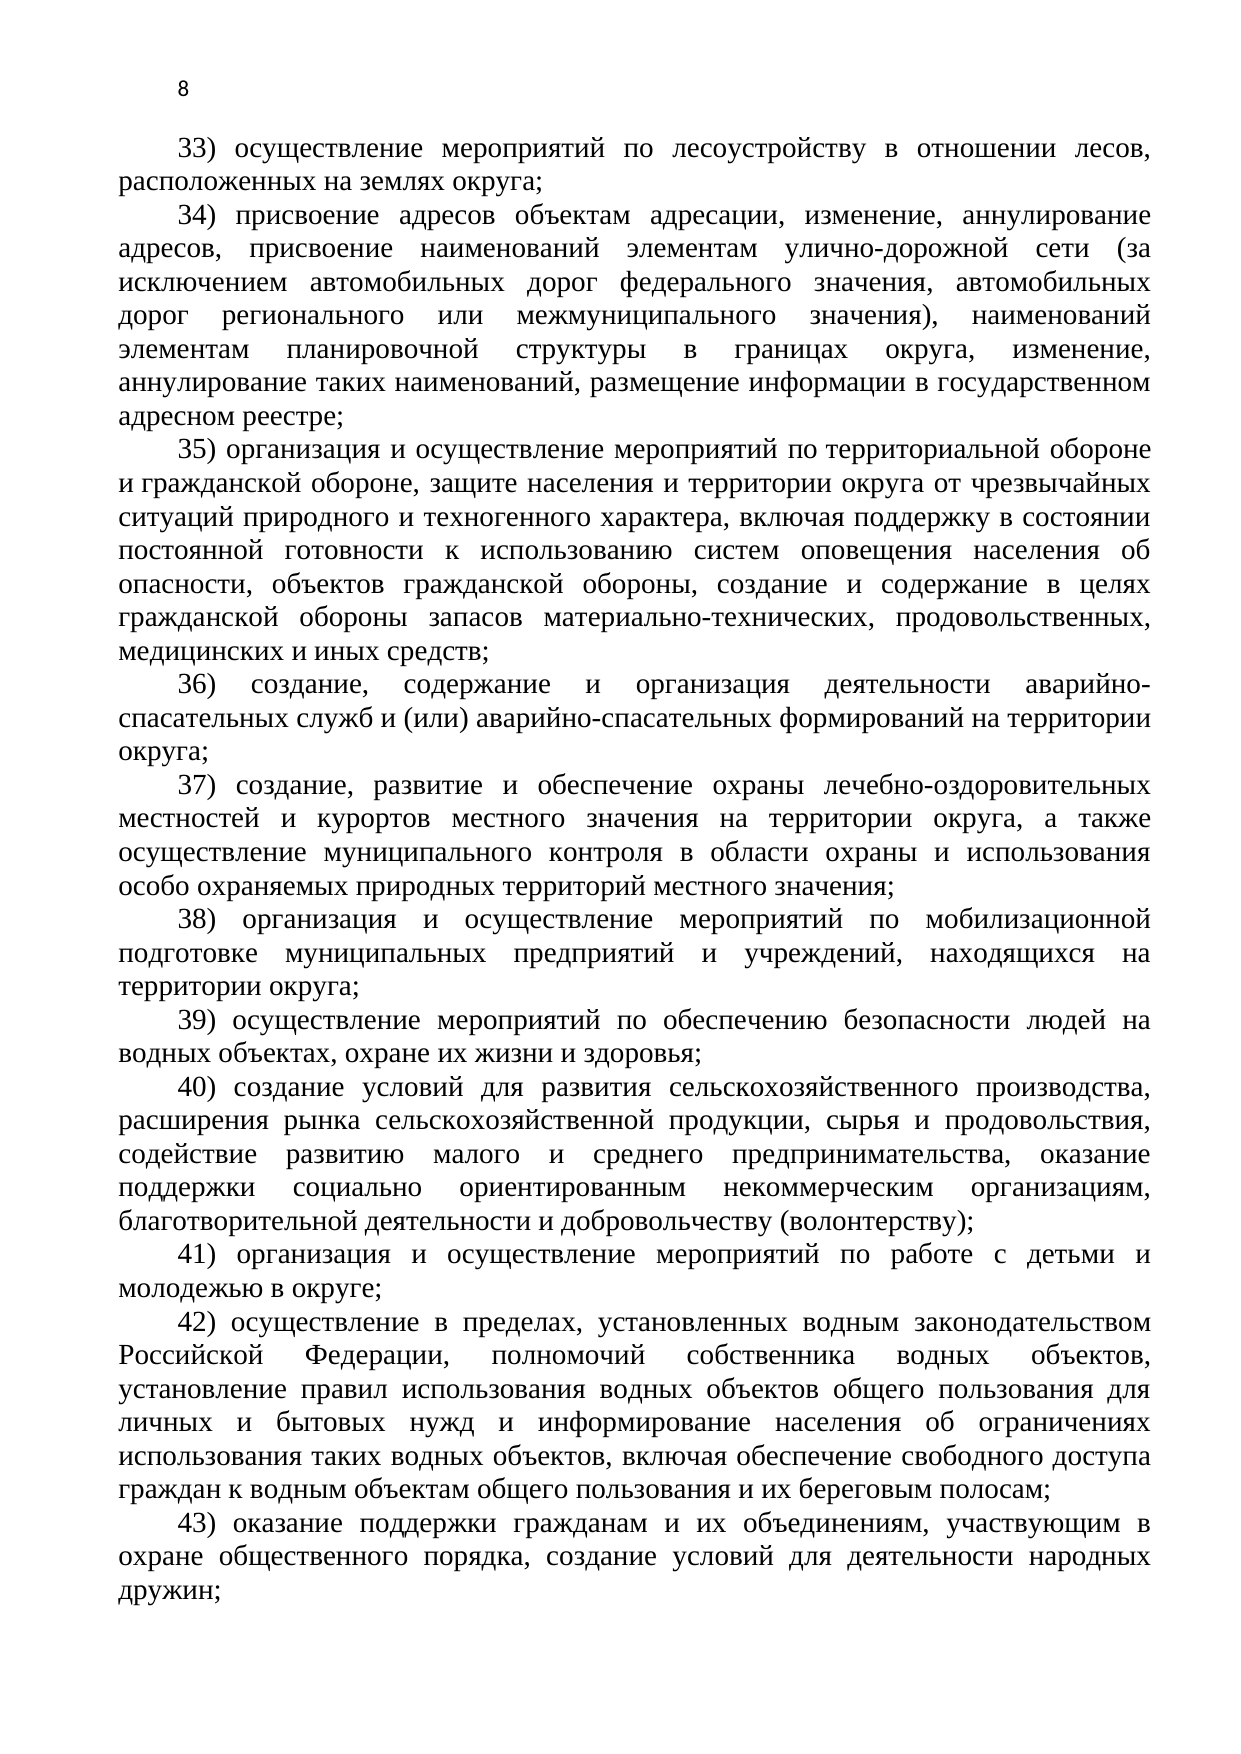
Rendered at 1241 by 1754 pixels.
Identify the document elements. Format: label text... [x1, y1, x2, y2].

text 34) присвоение адресов объектам адресации, изменение, аннулирование адресов, присвоение наименований элементам улично-дорожной сети (за исключением автомобильных дорог федерального значения, автомобильных дорог регионального или межмуниципального значения), наименований элементам планировочной структуры в границах округа, изменение, аннулирование таких наименований, размещение информации в государственном адресном реестре; [118, 197, 1152, 432]
text 42) осуществление в пределах, установленных водным законодательством Российской Федерации, полномочий собственника водных объектов, установление правил использования водных объектов общего пользования для личных и бытовых нужд и информирование населения об ограничениях использования таких водных объектов, включая обеспечение свободного доступа граждан к водным объектам общего пользования и их береговым полосам; [118, 1304, 1152, 1505]
text 35) организация и осуществление мероприятий по территориальной обороне и гражданской обороне, защите населения и территории округа от чрезвычайных ситуаций природного и техногенного характера, включая поддержку в состоянии постоянной готовности к использованию систем оповещения населения об опасности, объектов гражданской обороны, создание и содержание в целях гражданской обороны запасов материально-технических, продовольственных, медицинских и иных средств; [118, 432, 1152, 666]
text 40) создание условий для развития сельскохозяйственного производства, расширения рынка сельскохозяйственной продукции, сырья и продовольствия, содействие развитию малого и среднего предпринимательства, оказание поддержки социально ориентированным некоммерческим организациям, благотворительной деятельности и добровольчеству (волонтерству); [118, 1069, 1152, 1237]
text 43) оказание поддержки гражданам и их объединениям, участвующим в охране общественного порядка, создание условий для деятельности народных дружин; [118, 1505, 1152, 1606]
text 37) создание, развитие и обеспечение охраны лечебно-оздоровительных местностей и курортов местного значения на территории округа, а также осуществление муниципального контроля в области охраны и использования особо охраняемых природных территорий местного значения; [118, 767, 1152, 901]
text 39) осуществление мероприятий по обеспечению безопасности людей на водных объектах, охране их жизни и здоровья; [118, 1002, 1152, 1069]
text 38) организация и осуществление мероприятий по мобилизационной подготовке муниципальных предприятий и учреждений, находящихся на территории округа; [118, 901, 1152, 1002]
text 41) организация и осуществление мероприятий по работе с детьми и молодежью в округе; [118, 1237, 1152, 1304]
text 33) осуществление мероприятий по лесоустройству в отношении лесов, расположенных на землях округа; [118, 130, 1152, 197]
text 36) создание, содержание и организация деятельности аварийно-спасательных служб и (или) аварийно-спасательных формирований на территории округа; [118, 666, 1152, 767]
